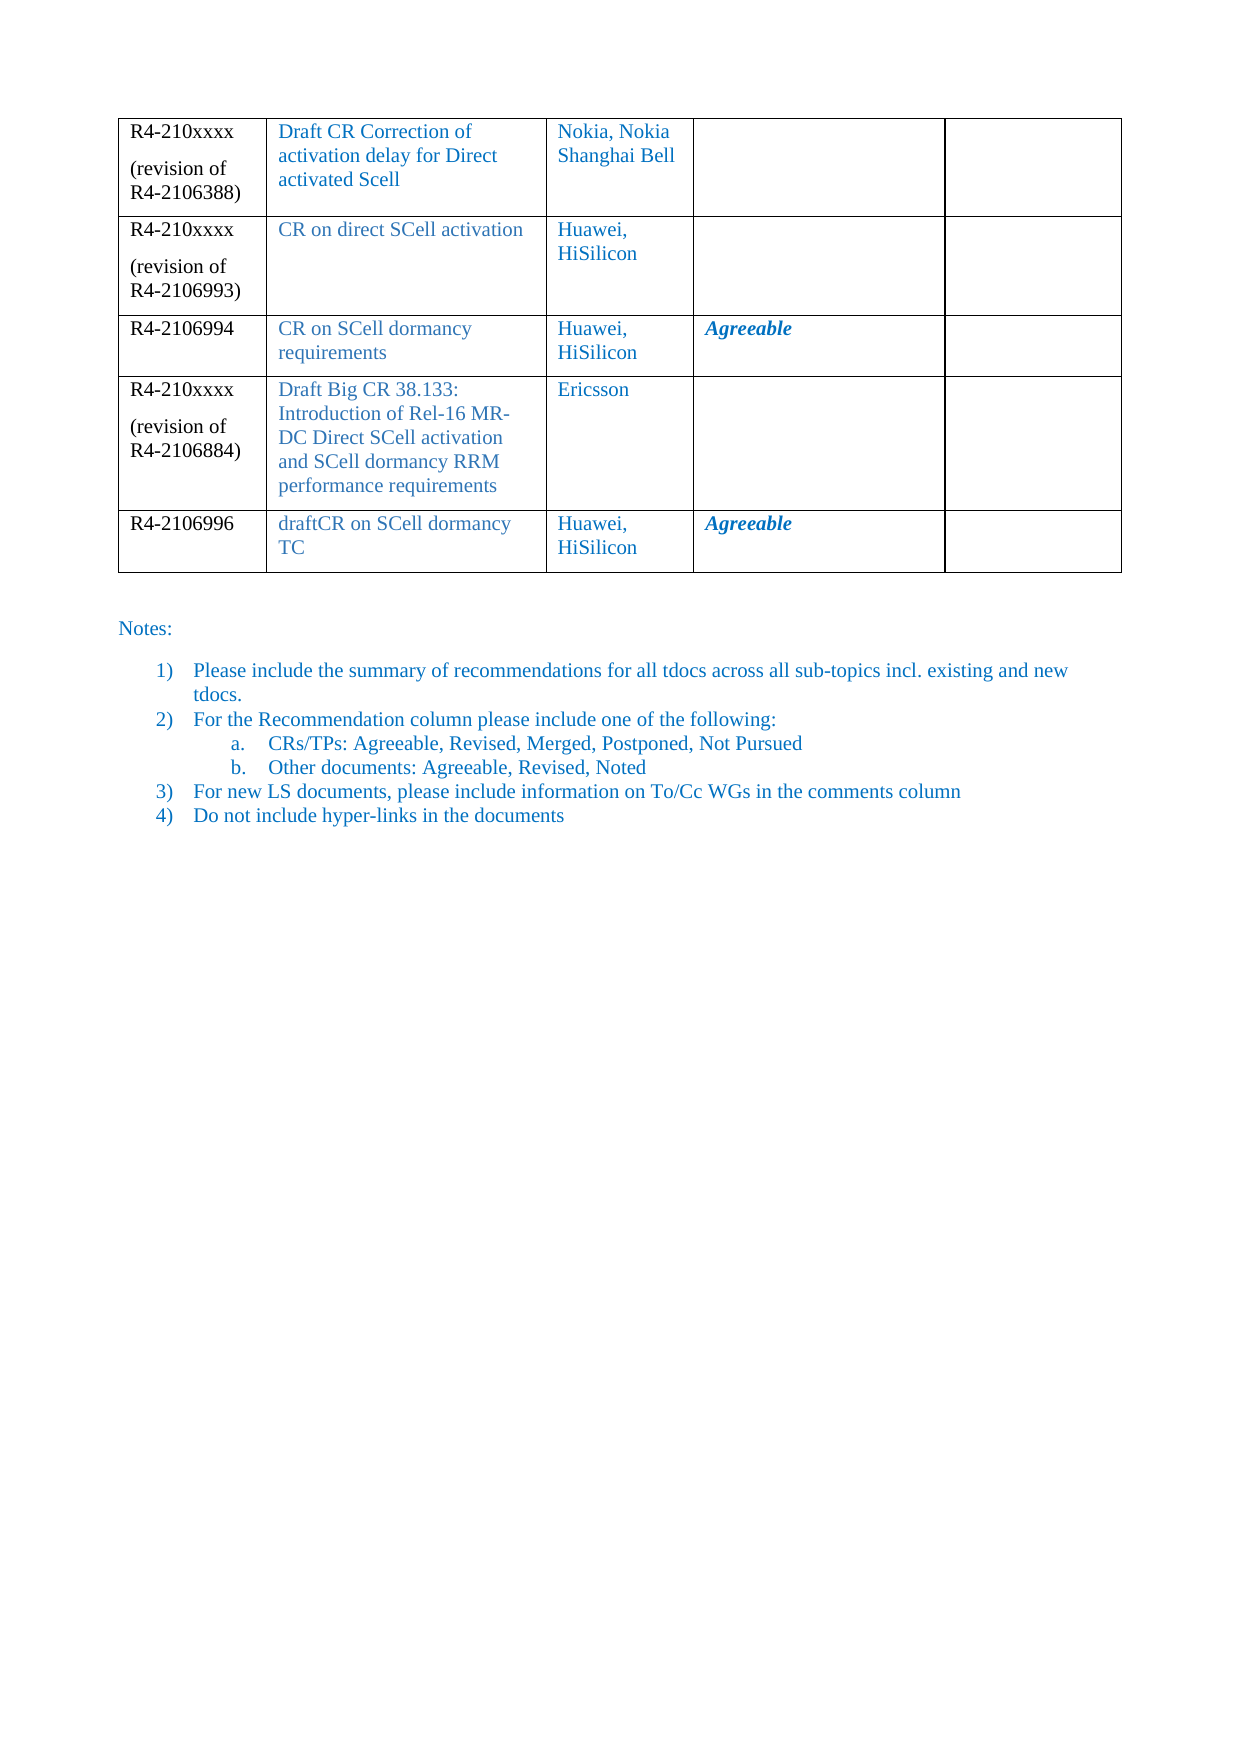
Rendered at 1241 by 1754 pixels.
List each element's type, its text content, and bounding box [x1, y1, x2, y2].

table_cell CR on SCell dormancy requirements [267, 316, 546, 376]
table_cell draftCR on SCell dormancy TC [267, 511, 546, 572]
table_cell CR on direct SCell activation [267, 217, 546, 314]
list For new LS documents, please include information on To/Cc WGs in the comments column [156, 779, 1122, 803]
list For the Recommendation column please include one of the following: [156, 706, 1122, 731]
table_cell Agreeable [694, 511, 944, 572]
table_cell Draft Big CR 38.133: Introduction of Rel-16 MR-DC Direct SCell activation and SCell dormancy RRM performance requirements [267, 377, 546, 510]
table_cell [694, 217, 944, 314]
table_cell Ericsson [547, 377, 693, 510]
table_cell Draft CR Correction of activation delay for Direct activated Scell [267, 119, 546, 216]
table_cell [694, 119, 944, 216]
table_cell Huawei, HiSilicon [547, 217, 693, 314]
table_cell [946, 316, 1121, 376]
table_cell R4-210xxxx (revision of R4-2106884) [119, 377, 266, 510]
table_cell [946, 377, 1121, 510]
table_cell R4-2106994 [119, 316, 266, 376]
text Notes: [118, 616, 1122, 639]
list Please include the summary of recommendations for all tdocs across all sub-topics incl. existing and new tdocs. [156, 658, 1122, 706]
table_cell [694, 377, 944, 510]
table_cell R4-210xxxx (revision of R4-2106993) [119, 217, 266, 314]
table_cell [946, 217, 1121, 314]
table_cell Agreeable [694, 316, 944, 376]
table_cell Nokia, Nokia Shanghai Bell [547, 119, 693, 216]
table_cell Huawei, HiSilicon [547, 511, 693, 572]
table_cell [946, 119, 1121, 216]
table_cell R4-2106996 [119, 511, 266, 572]
list CRs/TPs: Agreeable, Revised, Merged, Postponed, Not Pursued [231, 731, 1122, 754]
table_cell R4-210xxxx (revision of R4-2106388) [119, 119, 266, 216]
table_cell [946, 511, 1121, 572]
list Other documents: Agreeable, Revised, Noted [231, 754, 1122, 779]
list Do not include hyper-links in the documents [156, 803, 1122, 827]
table_cell Huawei, HiSilicon [547, 316, 693, 376]
